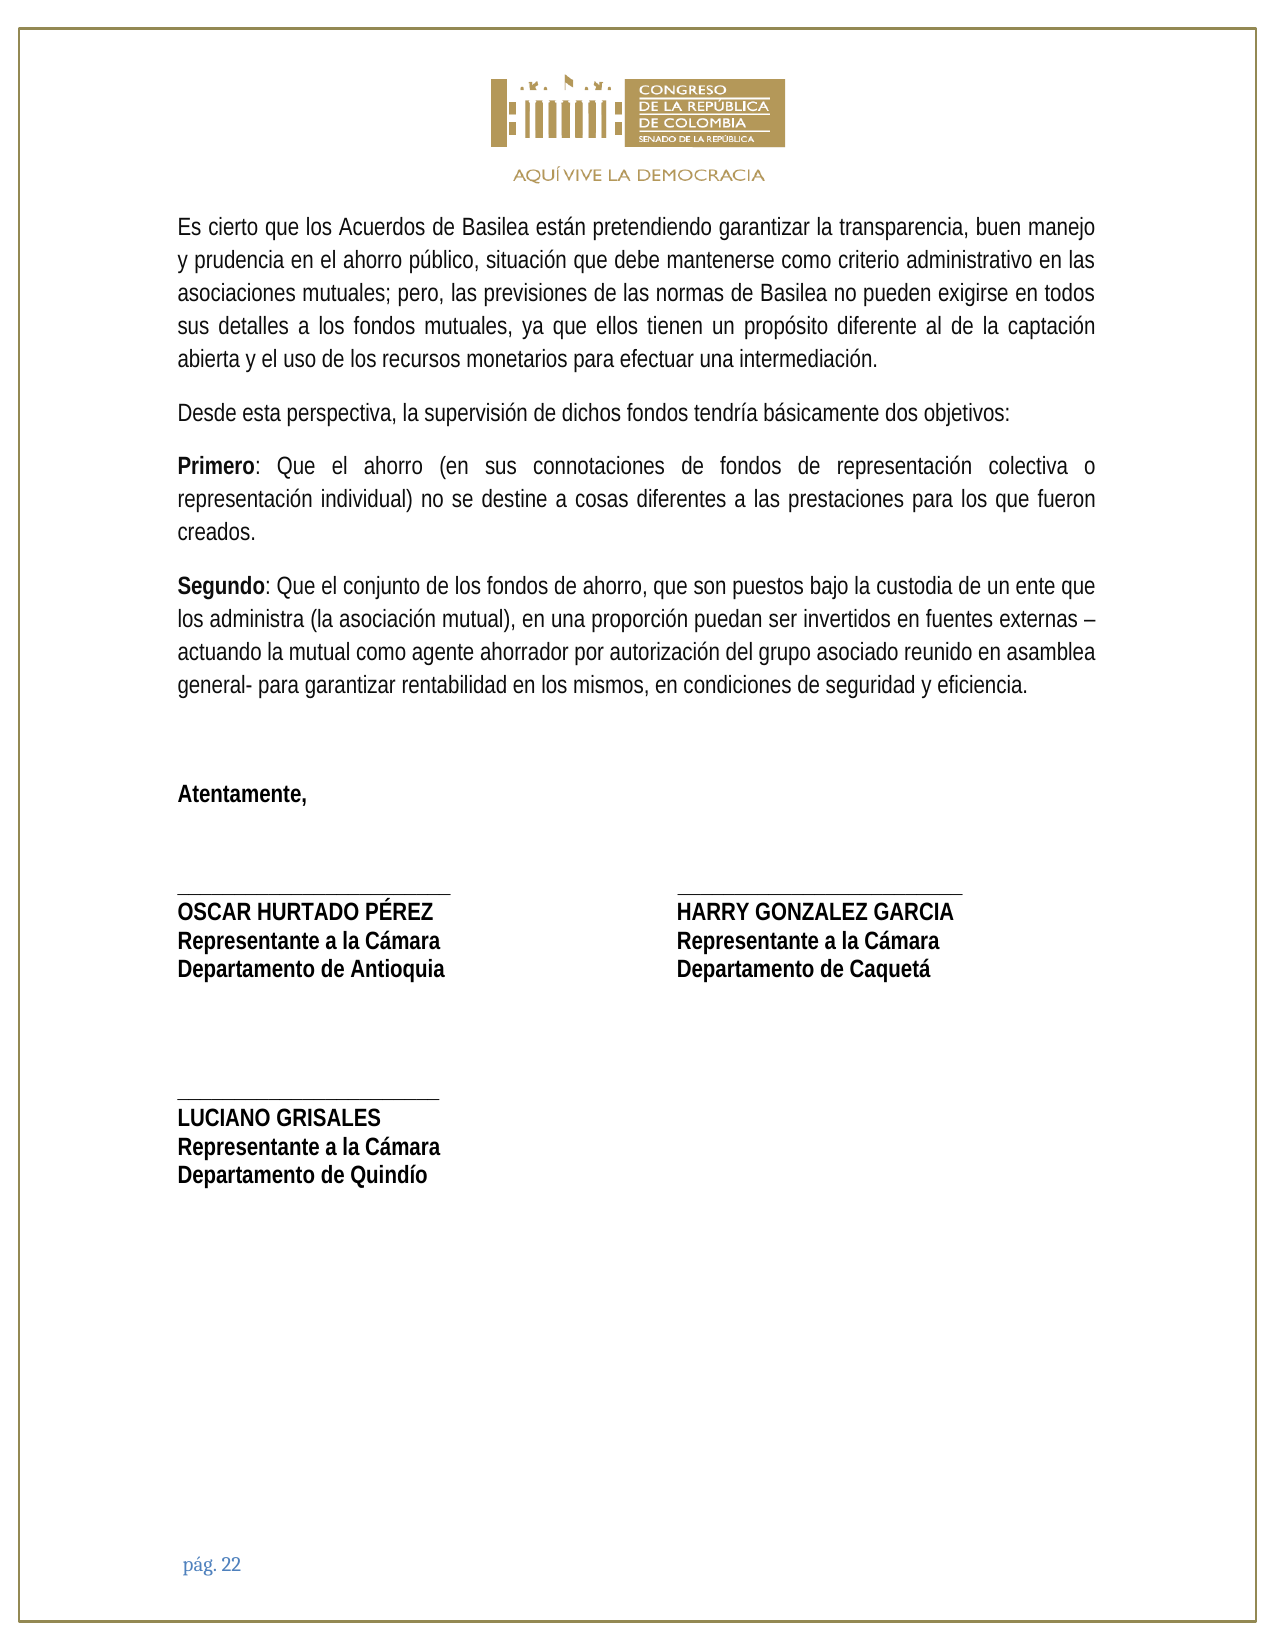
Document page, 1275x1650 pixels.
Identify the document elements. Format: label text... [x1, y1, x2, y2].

text Departamento de Quindío [177, 1160, 1098, 1189]
text Desde esta perspectiva, la supervisión de dichos fondos tendría básicamente dos objetivos: [177, 398, 1098, 426]
text _______________________ [177, 1073, 1098, 1103]
text OSCAR HURTADO PÉREZ HARRY GONZALEZ GARCIA [177, 897, 1098, 926]
text Atentamente, [177, 777, 1093, 807]
text Representante a la Cámara Representante a la Cámara [177, 926, 1098, 954]
text Primero: Que el ahorro (en sus connotaciones de fondos de representación colectiva o representación individual) no se destine a cosas diferentes a las prestaciones para los que fueron creados. [177, 451, 1098, 546]
text LUCIANO GRISALES [177, 1103, 1098, 1132]
picture [489, 73, 786, 185]
text Departamento de Antioquia Departamento de Caquetá [177, 954, 1098, 983]
text Es cierto que los Acuerdos de Basilea están pretendiendo garantizar la transparencia, buen manejo y prudencia en el ahorro público, situación que debe mantenerse como criterio administrativo en las asociaciones mutuales; pero, las previsiones de las normas de Basilea no pueden exigirse en todos sus detalles a los fondos mutuales, ya que ellos tienen un propósito diferente al de la captación abierta y el uso de los recursos monetarios para efectuar una intermediación. [177, 212, 1098, 372]
text Representante a la Cámara [177, 1132, 1098, 1160]
text Segundo: Que el conjunto de los fondos de ahorro, que son puestos bajo la custodia de un ente que los administra (la asociación mutual), en una proporción puedan ser invertidos en fuentes externas –actuando la mutual como agente ahorrador por autorización del grupo asociado reunido en asamblea general- para garantizar rentabilidad en los mismos, en condiciones de seguridad y eficiencia. [177, 571, 1098, 698]
text ________________________ _________________________ [177, 867, 1098, 897]
